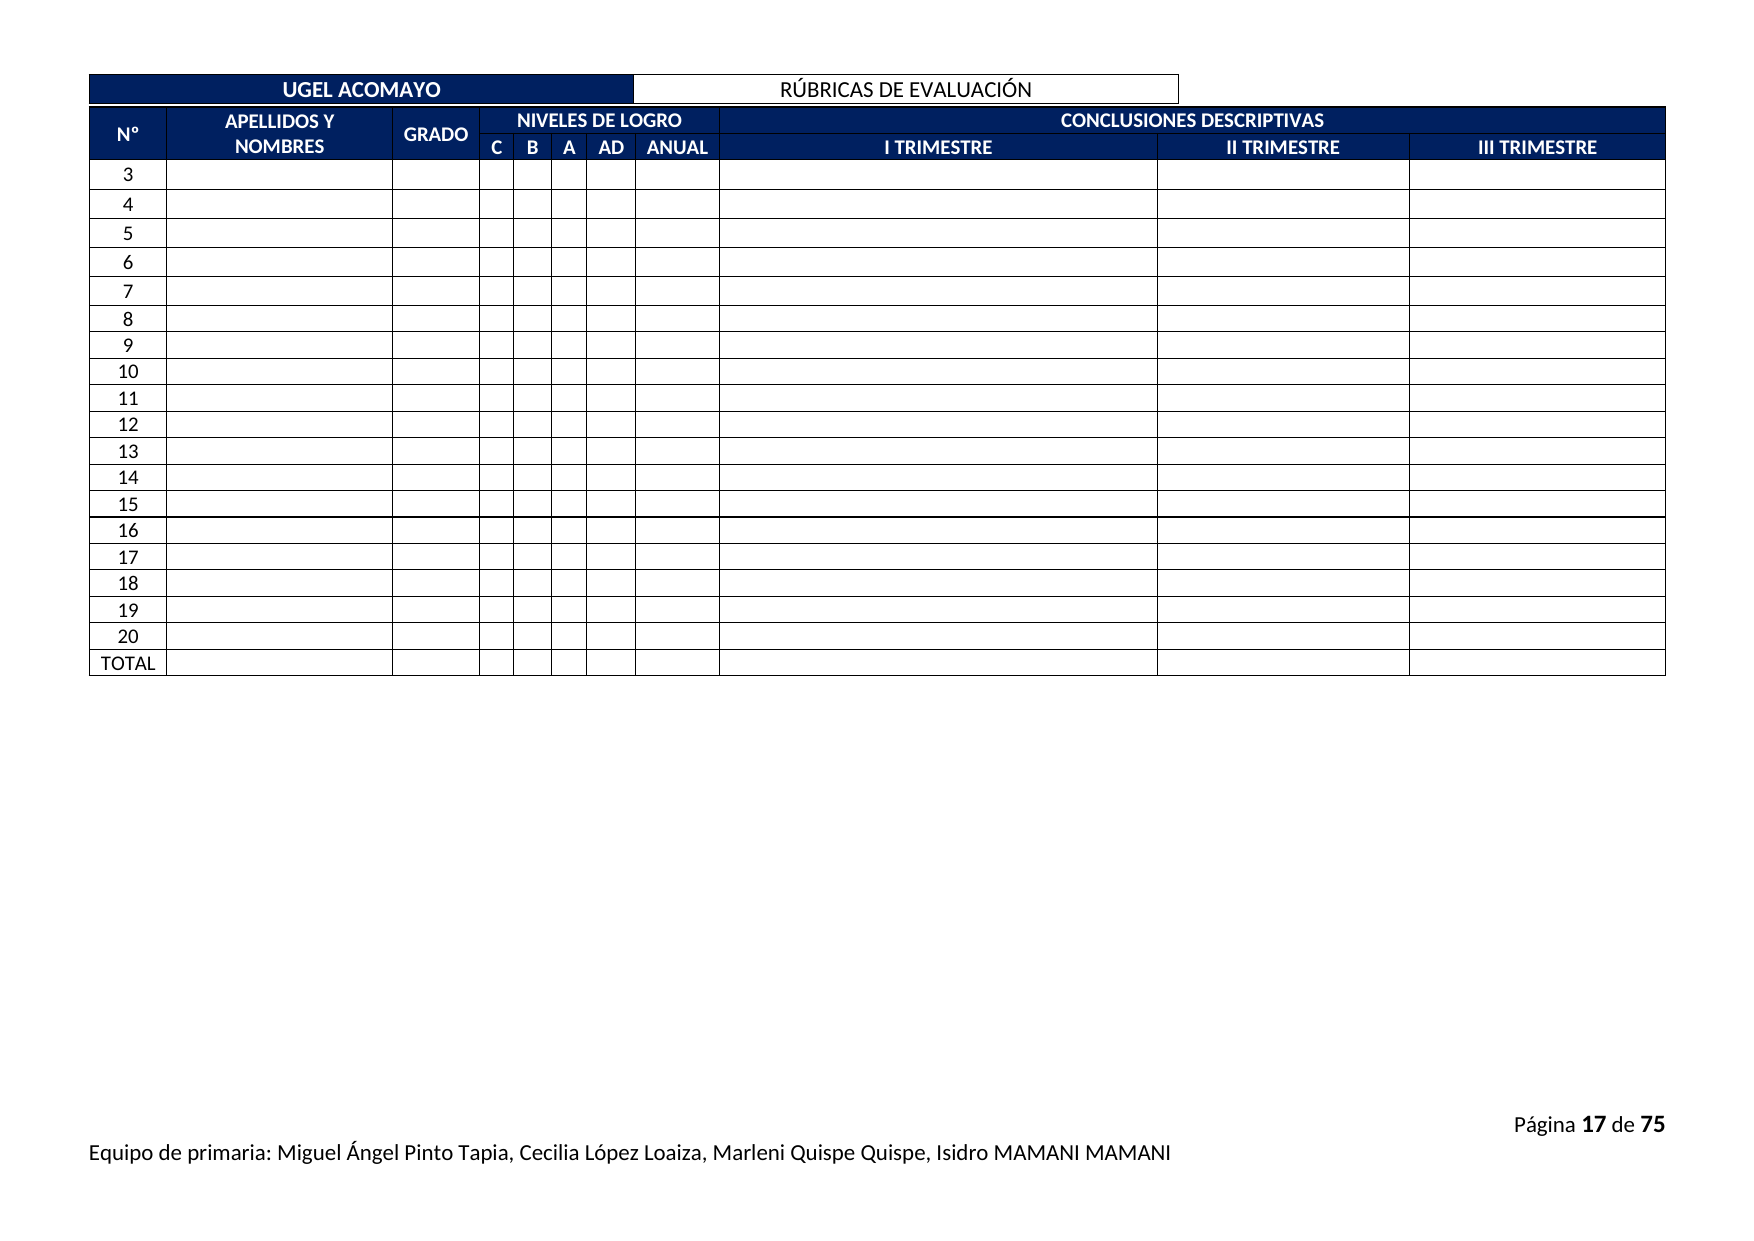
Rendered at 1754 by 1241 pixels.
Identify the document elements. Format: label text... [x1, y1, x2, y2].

table_cell [1410, 597, 1665, 622]
table_cell [1158, 518, 1409, 543]
table_cell [1158, 491, 1409, 516]
table_cell [514, 544, 551, 569]
table_cell [1158, 359, 1409, 384]
table_cell [636, 412, 719, 437]
table_cell [587, 219, 635, 247]
table_cell [167, 465, 392, 490]
table_cell ANUAL [636, 134, 719, 159]
table_cell [1410, 306, 1665, 331]
table_cell [393, 332, 479, 358]
table_cell [1158, 597, 1409, 622]
table_cell 13 [90, 438, 166, 463]
table_cell [636, 570, 719, 596]
table_cell [1410, 190, 1665, 217]
table_cell [480, 597, 513, 622]
table_cell [1410, 219, 1665, 247]
table_header NIVELES DE LOGRO [480, 108, 719, 133]
table_cell 18 [90, 570, 166, 596]
table_cell [587, 277, 635, 305]
table_cell [167, 248, 392, 276]
table_cell [514, 190, 551, 217]
table_cell [514, 277, 551, 305]
table_cell [1410, 570, 1665, 596]
table_cell [636, 597, 719, 622]
table_cell [1158, 650, 1409, 675]
table_cell [1410, 491, 1665, 516]
table_cell [587, 597, 635, 622]
table_cell [1410, 277, 1665, 305]
table_cell [514, 306, 551, 331]
table_cell [514, 332, 551, 358]
table_cell [480, 623, 513, 649]
table_cell [167, 438, 392, 463]
table_cell [480, 465, 513, 490]
table_cell [514, 518, 551, 543]
table_cell [636, 306, 719, 331]
table_cell I TRIMESTRE [720, 134, 1157, 159]
table_cell [636, 650, 719, 675]
table_cell [552, 412, 586, 437]
table_cell [480, 190, 513, 217]
table_cell [587, 332, 635, 358]
table_cell [514, 597, 551, 622]
table_cell AD [587, 134, 635, 159]
table_cell [552, 359, 586, 384]
table_cell [514, 160, 551, 188]
table_cell [552, 438, 586, 463]
table_cell B [514, 134, 551, 159]
table_cell [167, 306, 392, 331]
table_cell [1410, 385, 1665, 411]
table_cell [1158, 385, 1409, 411]
table_cell [514, 248, 551, 276]
table_cell [393, 306, 479, 331]
table_cell [1158, 623, 1409, 649]
table_cell [587, 359, 635, 384]
table_cell [1158, 219, 1409, 247]
table_header CONCLUSIONES DESCRIPTIVAS [720, 108, 1665, 133]
table_cell 15 [90, 491, 166, 516]
table_cell [1410, 518, 1665, 543]
table_cell [393, 248, 479, 276]
table_cell [552, 650, 586, 675]
table_cell 8 [90, 306, 166, 331]
table_cell 20 [90, 623, 166, 649]
table_cell [636, 190, 719, 217]
table_cell [480, 544, 513, 569]
table_cell [480, 518, 513, 543]
table_cell [552, 385, 586, 411]
table_cell [514, 465, 551, 490]
table_cell [720, 160, 1157, 188]
table_cell [393, 491, 479, 516]
table_cell [393, 570, 479, 596]
table_cell [480, 412, 513, 437]
table_cell [1158, 412, 1409, 437]
table_cell [1158, 570, 1409, 596]
table_cell [720, 491, 1157, 516]
table_cell [480, 219, 513, 247]
table_cell 3 [90, 160, 166, 188]
table_cell [393, 359, 479, 384]
table_cell [720, 385, 1157, 411]
table_cell [720, 465, 1157, 490]
table_cell 5 [90, 219, 166, 247]
table_cell [720, 597, 1157, 622]
table_cell [1410, 160, 1665, 188]
table_cell [720, 359, 1157, 384]
table_cell [587, 650, 635, 675]
table_cell [480, 650, 513, 675]
table_cell 10 [90, 359, 166, 384]
table_cell [1410, 465, 1665, 490]
table_cell [552, 623, 586, 649]
table_cell [587, 385, 635, 411]
table_cell [167, 277, 392, 305]
table_cell 4 [90, 190, 166, 217]
table_cell [552, 544, 586, 569]
table_cell [636, 248, 719, 276]
table_cell [552, 160, 586, 188]
table_cell [514, 359, 551, 384]
table_cell [587, 465, 635, 490]
table_cell [1158, 438, 1409, 463]
table_cell [1158, 190, 1409, 217]
table_cell [1158, 277, 1409, 305]
table_cell [1410, 412, 1665, 437]
table_cell [587, 438, 635, 463]
table_cell [720, 544, 1157, 569]
table_cell [587, 248, 635, 276]
table_cell C [480, 134, 513, 159]
table_cell [1158, 332, 1409, 358]
table_header GRADO [393, 108, 479, 159]
table_cell 9 [90, 332, 166, 358]
table_cell [1410, 650, 1665, 675]
table_cell [720, 306, 1157, 331]
table_cell [167, 597, 392, 622]
table_cell [636, 465, 719, 490]
table_cell [393, 518, 479, 543]
table_cell [552, 465, 586, 490]
table_cell [587, 623, 635, 649]
table_cell [720, 570, 1157, 596]
table_cell [393, 465, 479, 490]
table_cell [393, 544, 479, 569]
table_cell [480, 248, 513, 276]
table_cell [1410, 332, 1665, 358]
table_cell [167, 160, 392, 188]
table_cell [552, 248, 586, 276]
table_header Nº [90, 108, 166, 159]
table_cell [720, 518, 1157, 543]
table_cell [167, 650, 392, 675]
table_cell [552, 332, 586, 358]
table_cell [636, 623, 719, 649]
table_cell [1410, 248, 1665, 276]
table_cell 16 [90, 518, 166, 543]
table_cell [393, 438, 479, 463]
table_cell III TRIMESTRE [1410, 134, 1665, 159]
table_cell [514, 570, 551, 596]
table_cell 19 [90, 597, 166, 622]
table_cell [167, 518, 392, 543]
table_cell 17 [90, 544, 166, 569]
table_cell [480, 277, 513, 305]
table_cell [720, 190, 1157, 217]
table_cell [587, 160, 635, 188]
table_cell [393, 160, 479, 188]
table_cell [480, 306, 513, 331]
table_cell [587, 570, 635, 596]
table_cell [514, 385, 551, 411]
table_cell [167, 412, 392, 437]
table_cell [552, 491, 586, 516]
table_cell [552, 597, 586, 622]
table_cell [480, 570, 513, 596]
table_cell [1158, 465, 1409, 490]
table_cell [480, 359, 513, 384]
table_cell [514, 412, 551, 437]
table_cell [636, 219, 719, 247]
table_cell [636, 359, 719, 384]
table_cell [587, 491, 635, 516]
table_cell [480, 438, 513, 463]
table_cell A [552, 134, 586, 159]
table_cell [552, 277, 586, 305]
table_cell [636, 160, 719, 188]
table_cell 6 [90, 248, 166, 276]
table_cell [167, 570, 392, 596]
table_cell [636, 491, 719, 516]
table_cell [480, 491, 513, 516]
table_cell [636, 438, 719, 463]
table_cell [393, 385, 479, 411]
table_cell [393, 623, 479, 649]
table_cell [1158, 160, 1409, 188]
table_cell [720, 332, 1157, 358]
table_cell [393, 277, 479, 305]
table_cell [720, 623, 1157, 649]
table_cell [393, 650, 479, 675]
table_cell [480, 160, 513, 188]
table_cell [552, 518, 586, 543]
table_cell [514, 491, 551, 516]
table_cell [480, 332, 513, 358]
table_cell 12 [90, 412, 166, 437]
table_cell [552, 190, 586, 217]
table_cell [587, 544, 635, 569]
table_cell [1158, 306, 1409, 331]
table_cell [552, 306, 586, 331]
table_cell [636, 518, 719, 543]
table_cell [393, 412, 479, 437]
table_cell TOTAL [90, 650, 166, 675]
table_cell [720, 650, 1157, 675]
table_header APELLIDOS Y NOMBRES [167, 108, 392, 159]
table_cell [167, 190, 392, 217]
table_cell [1410, 544, 1665, 569]
table_cell [1410, 359, 1665, 384]
table_cell [720, 219, 1157, 247]
table_cell [720, 438, 1157, 463]
table_cell [1158, 544, 1409, 569]
table_cell [1158, 248, 1409, 276]
table_cell [393, 190, 479, 217]
table_cell [1410, 438, 1665, 463]
table_cell [636, 385, 719, 411]
table_cell [636, 332, 719, 358]
table_cell 7 [90, 277, 166, 305]
table_cell II TRIMESTRE [1158, 134, 1409, 159]
table_cell [587, 518, 635, 543]
table_cell [720, 248, 1157, 276]
table_cell [167, 623, 392, 649]
table_cell [720, 277, 1157, 305]
table_cell [393, 597, 479, 622]
table_cell [636, 277, 719, 305]
table_cell [167, 544, 392, 569]
table_cell [167, 359, 392, 384]
table_cell [514, 438, 551, 463]
table_cell [514, 623, 551, 649]
table_cell [587, 190, 635, 217]
table_cell [552, 219, 586, 247]
table_cell [552, 570, 586, 596]
table_cell [167, 219, 392, 247]
table_cell [393, 219, 479, 247]
table_cell [514, 219, 551, 247]
table_cell 14 [90, 465, 166, 490]
table_cell [587, 412, 635, 437]
table_cell [1410, 623, 1665, 649]
table_cell 11 [90, 385, 166, 411]
table_cell [720, 412, 1157, 437]
table_cell [587, 306, 635, 331]
table_cell [636, 544, 719, 569]
table_cell [480, 385, 513, 411]
table_cell [167, 491, 392, 516]
table_cell [167, 385, 392, 411]
table_cell [167, 332, 392, 358]
table_cell [514, 650, 551, 675]
